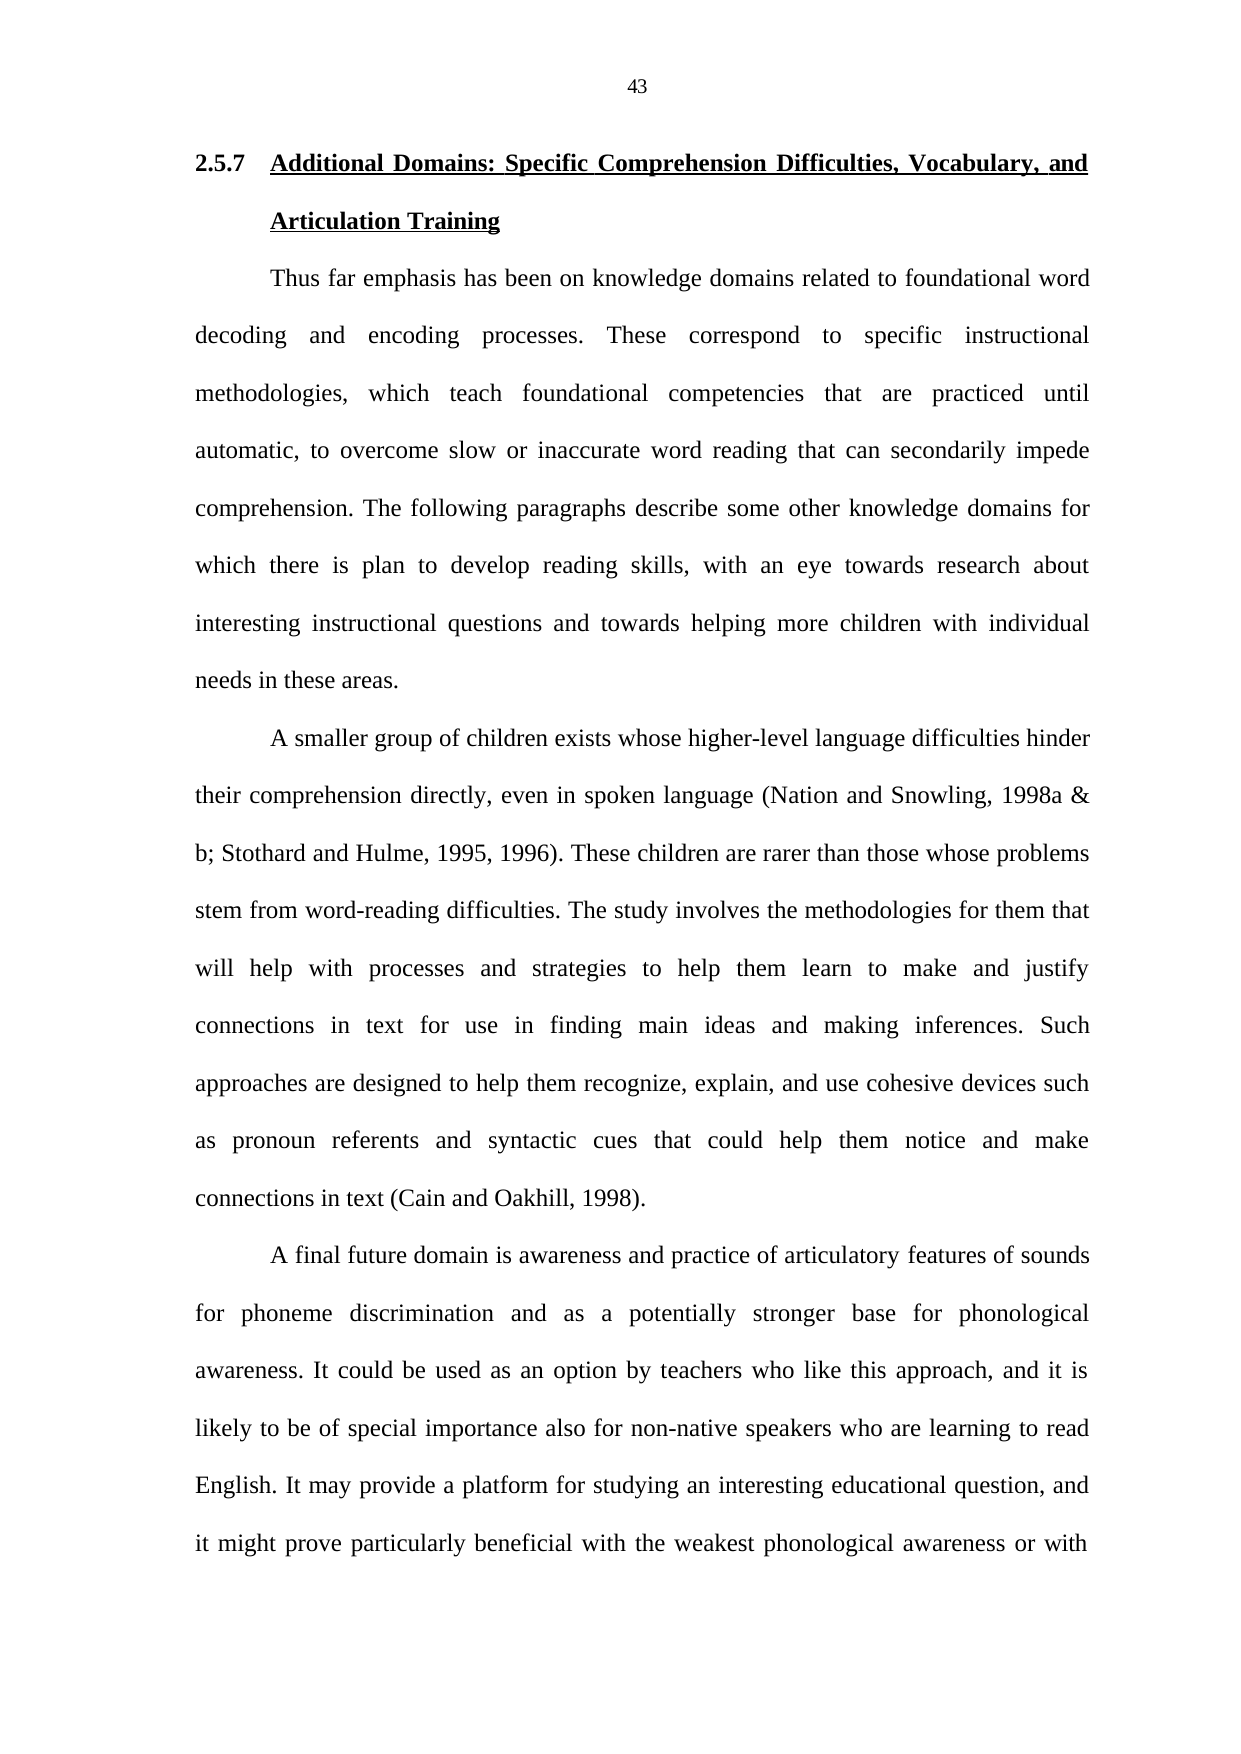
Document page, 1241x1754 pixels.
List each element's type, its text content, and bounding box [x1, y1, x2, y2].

text A final future domain is awareness and practice of articulatory features of sounds for phoneme discrimination and as a potentially stronger base for phonological awareness. It could be used as an option by teachers who like this approach, and it is likely to be of special importance also for non-native speakers who are learning to read English. It may provide a platform for studying an interesting educational question, and it might prove particularly beneficial with the weakest phonological awareness or with [195, 1241, 1090, 1557]
text Articulation Training [270, 206, 1103, 235]
text A smaller group of children exists whose higher-level language difficulties hinder their comprehension directly, even in spoken language (Nation and Snowling, 1998a & b; Stothard and Hulme, 1995, 1996). These children are rarer than those whose problems stem from word-reading difficulties. The study involves the methodologies for them that will help with processes and strategies to help them learn to make and justify connections in text for use in finding main ideas and making inferences. Such approaches are designed to help them recognize, explain, and use cohesive devices such as pronoun referents and syntactic cues that could help them notice and make connections in text (Cain and Oakhill, 1998). [195, 723, 1091, 1212]
subtitle Additional Domains: Specific Comprehension Difficulties, Vocabulary, and [195, 148, 1103, 177]
text Thus far emphasis has been on knowledge domains related to foundational word decoding and encoding processes. These correspond to specific instructional methodologies, which teach foundational competencies that are practiced until automatic, to overcome slow or inaccurate word reading that can secondarily impede comprehension. The following paragraphs describe some other knowledge domains for which there is plan to develop reading skills, with an eye towards research about interesting instructional questions and towards helping more children with individual needs in these areas. [195, 263, 1091, 694]
